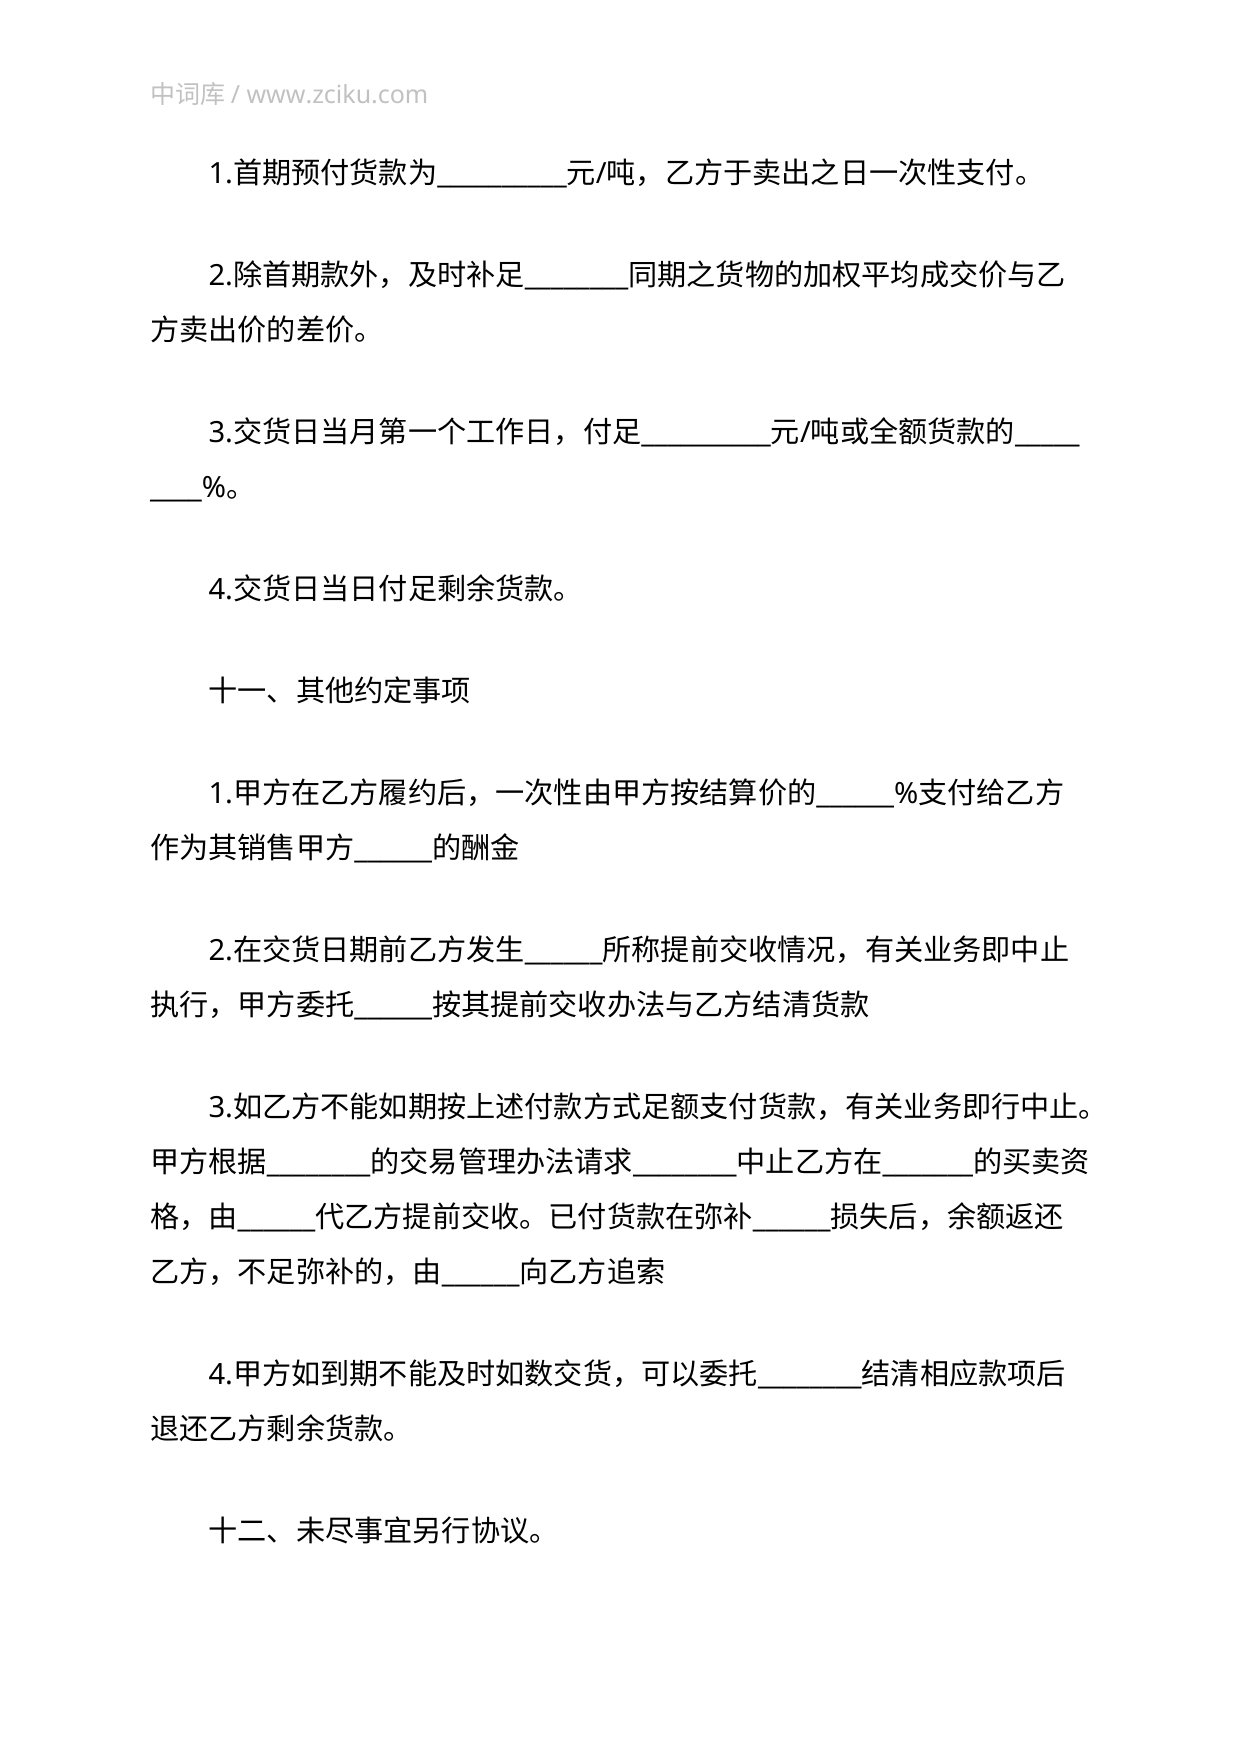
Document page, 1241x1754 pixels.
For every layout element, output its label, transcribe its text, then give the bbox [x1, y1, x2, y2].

text 4.甲方如到期不能及时如数交货，可以委托________结清相应款项后退还乙方剩余货款。 [150, 1350, 1090, 1448]
text 4.交货日当日付足剩余货款。 [150, 566, 1090, 608]
text 2.除首期款外，及时补足________同期之货物的加权平均成交价与乙方卖出价的差价。 [150, 252, 1090, 349]
text 2.在交货日期前乙方发生______所称提前交收情况，有关业务即中止执行，甲方委托______按其提前交收办法与乙方结清货款 [150, 926, 1090, 1024]
text 3.交货日当月第一个工作日，付足__________元/吨或全额货款的_________%。 [150, 409, 1090, 506]
text 十二、未尽事宜另行协议。 [150, 1507, 1090, 1549]
text 1.甲方在乙方履约后，一次性由甲方按结算价的______%支付给乙方作为其销售甲方______的酬金 [150, 769, 1090, 867]
text 十一、其他约定事项 [150, 668, 1090, 710]
text 3.如乙方不能如期按上述付款方式足额支付货款，有关业务即行中止。甲方根据________的交易管理办法请求________中止乙方在_______的买卖资格，由______代乙方提前交收。已付货款在弥补______损失后，余额返还乙方，不足弥补的，由______向乙方追索 [150, 1083, 1090, 1291]
text 1.首期预付货款为__________元/吨，乙方于卖出之日一次性支付。 [150, 150, 1090, 192]
